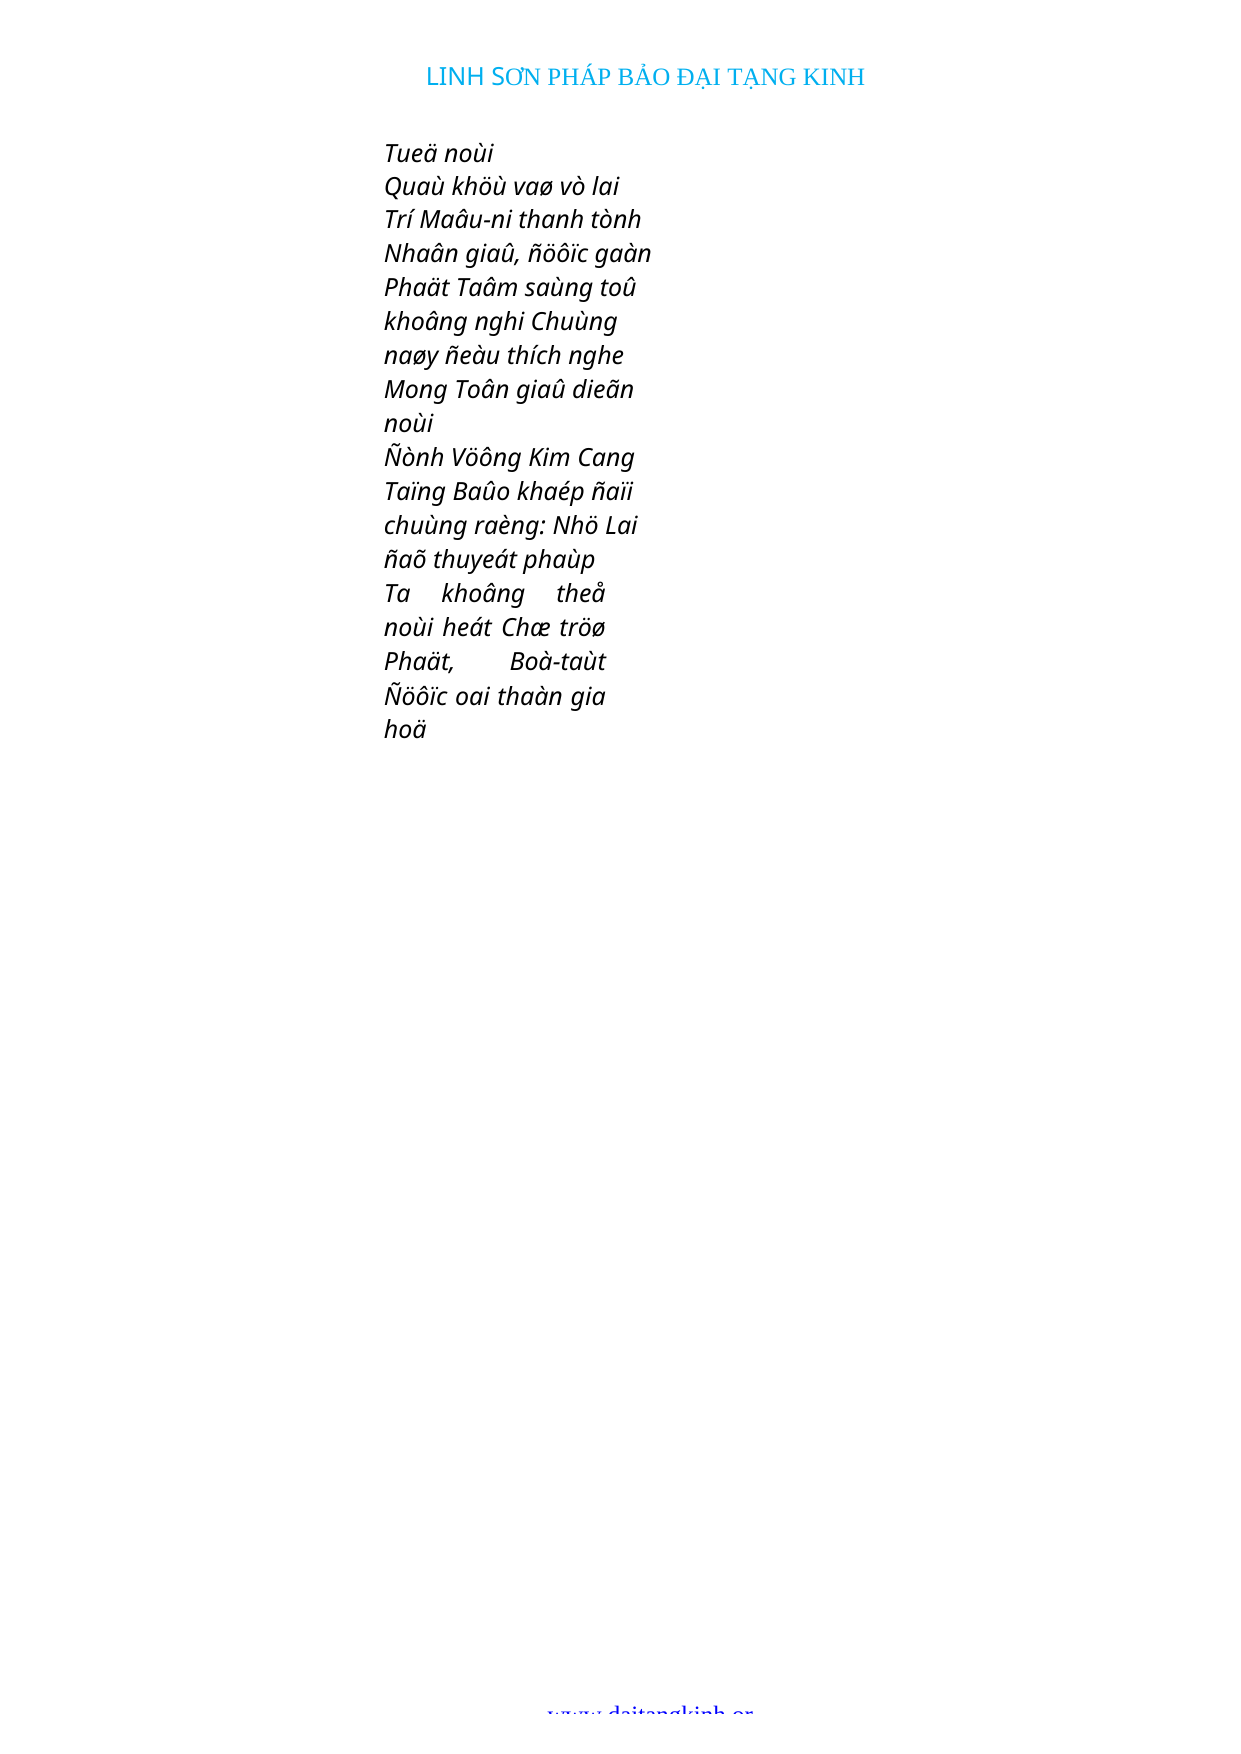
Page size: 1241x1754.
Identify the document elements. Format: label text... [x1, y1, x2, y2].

text Trí Maâu-ni thanh tònh Nhaân giaû, ñöôïc gaàn Phaät Taâm saùng toû khoâng nghi Chuùng naøy ñeàu thích nghe Mong Toân giaû dieãn noùi [384, 201, 657, 440]
text Quaù khöù vaø vò lai [384, 169, 1105, 201]
text Ta khoâng theå noùi heát Chæ tröø Phaät, Boà-taùt Ñöôïc oai thaàn gia hoä [384, 576, 606, 746]
text Ñònh Vöông Kim Cang Taïng Baûo khaép ñaïi chuùng raèng: Nhö Lai ñaõ thuyeát phaùp [384, 440, 682, 576]
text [384, 135, 682, 169]
